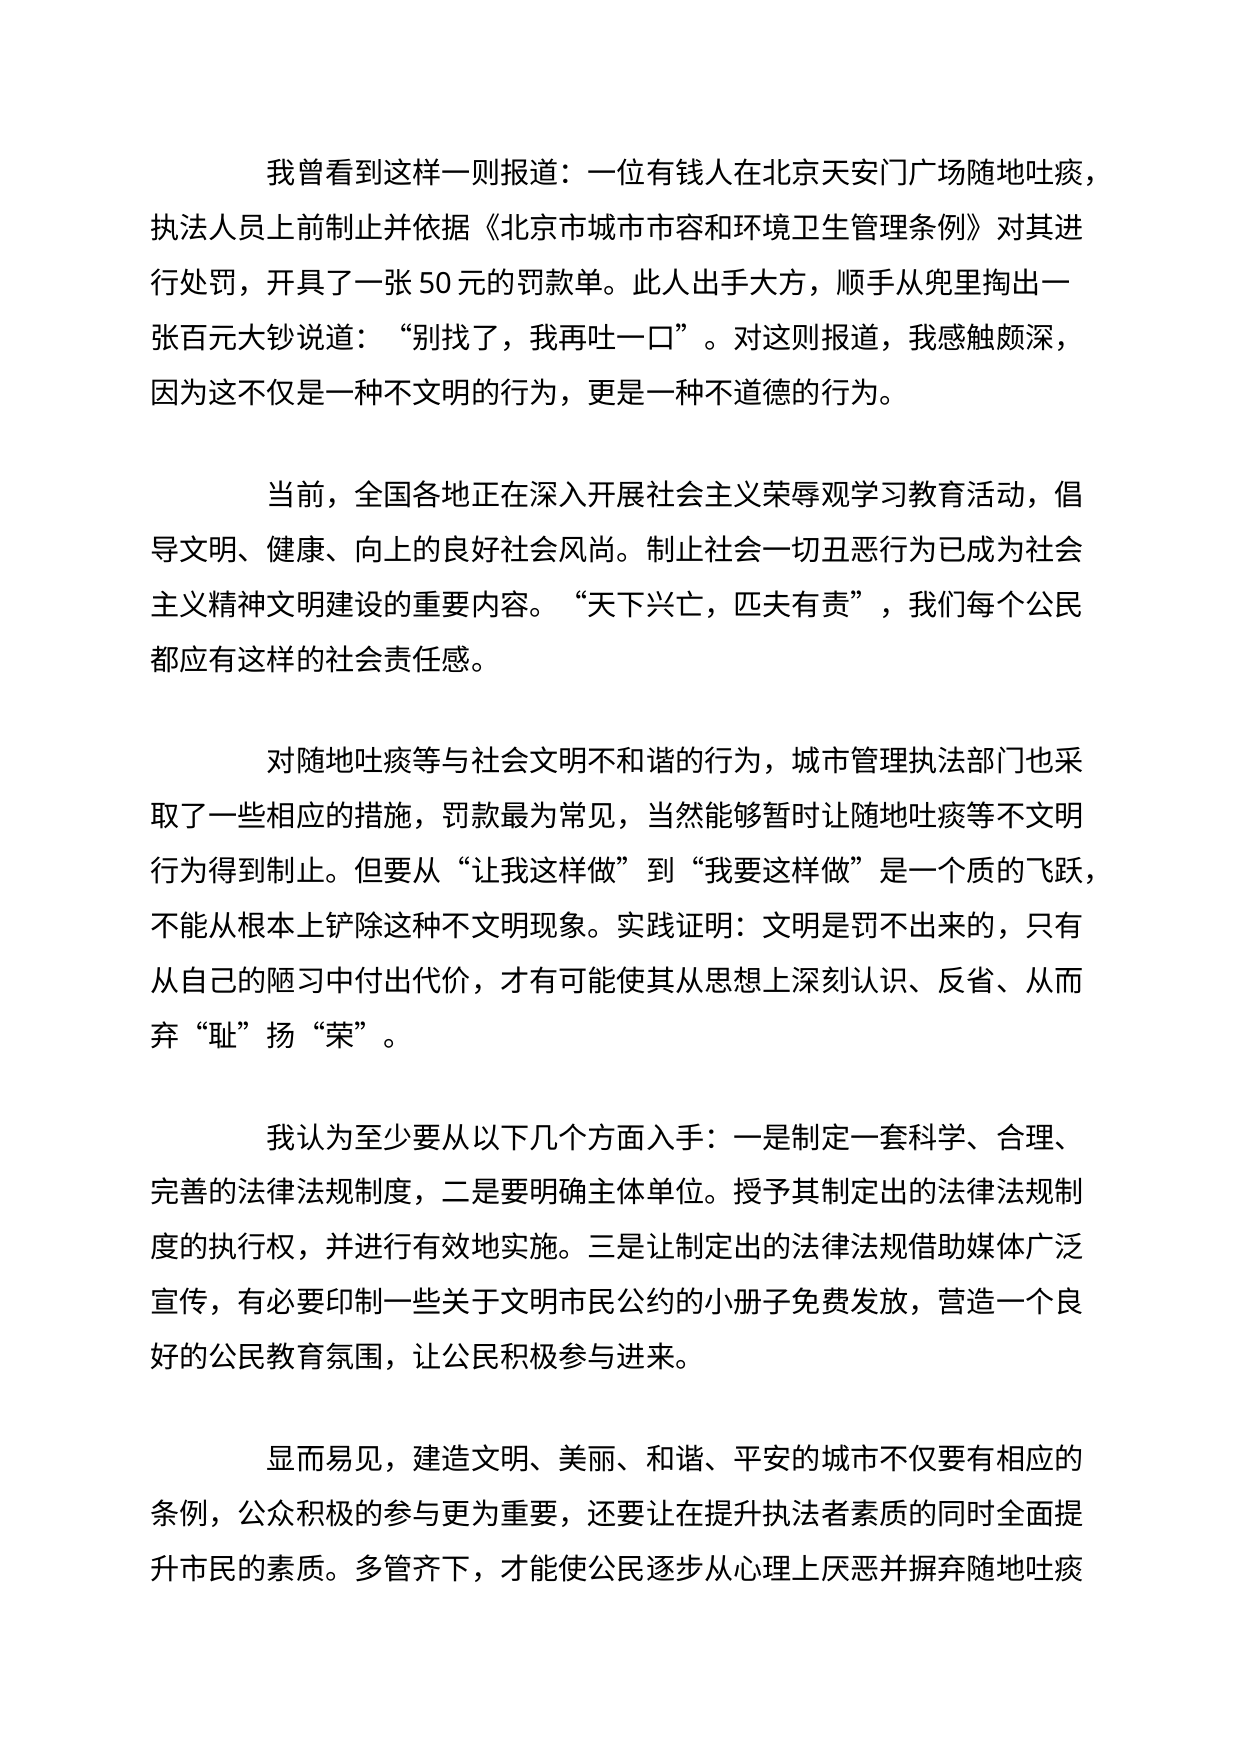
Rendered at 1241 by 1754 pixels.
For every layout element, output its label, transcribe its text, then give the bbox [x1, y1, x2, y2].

text 对随地吐痰等与社会文明不和谐的行为，城市管理执法部门也采取了一些相应的措施，罚款最为常见，当然能够暂时让随地吐痰等不文明行为得到制止。但要从“让我这样做”到“我要这样做”是一个质的飞跃，不能从根本上铲除这种不文明现象。实践证明：文明是罚不出来的，只有从自己的陋习中付出代价，才有可能使其从思想上深刻认识、反省、从而弃“耻”扬“荣”。 [150, 738, 1090, 1055]
text 当前，全国各地正在深入开展社会主义荣辱观学习教育活动，倡导文明、健康、向上的良好社会风尚。制止社会一切丑恶行为已成为社会主义精神文明建设的重要内容。“天下兴亡，匹夫有责”，我们每个公民都应有这样的社会责任感。 [150, 471, 1090, 678]
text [150, 1436, 1090, 1588]
text 我认为至少要从以下几个方面入手：一是制定一套科学、合理、完善的法律法规制度，二是要明确主体单位。授予其制定出的法律法规制度的执行权，并进行有效地实施。三是让制定出的法律法规借助媒体广泛宣传，有必要印制一些关于文明市民公约的小册子免费发放，营造一个良好的公民教育氛围，让公民积极参与进来。 [150, 1114, 1090, 1376]
text 我曾看到这样一则报道：一位有钱人在北京天安门广场随地吐痰，执法人员上前制止并依据《北京市城市市容和环境卫生管理条例》对其进行处罚，开具了一张50元的罚款单。此人出手大方，顺手从兜里掏出一张百元大钞说道：“别找了，我再吐一口”。对这则报道，我感触颇深，因为这不仅是一种不文明的行为，更是一种不道德的行为。 [150, 150, 1090, 412]
